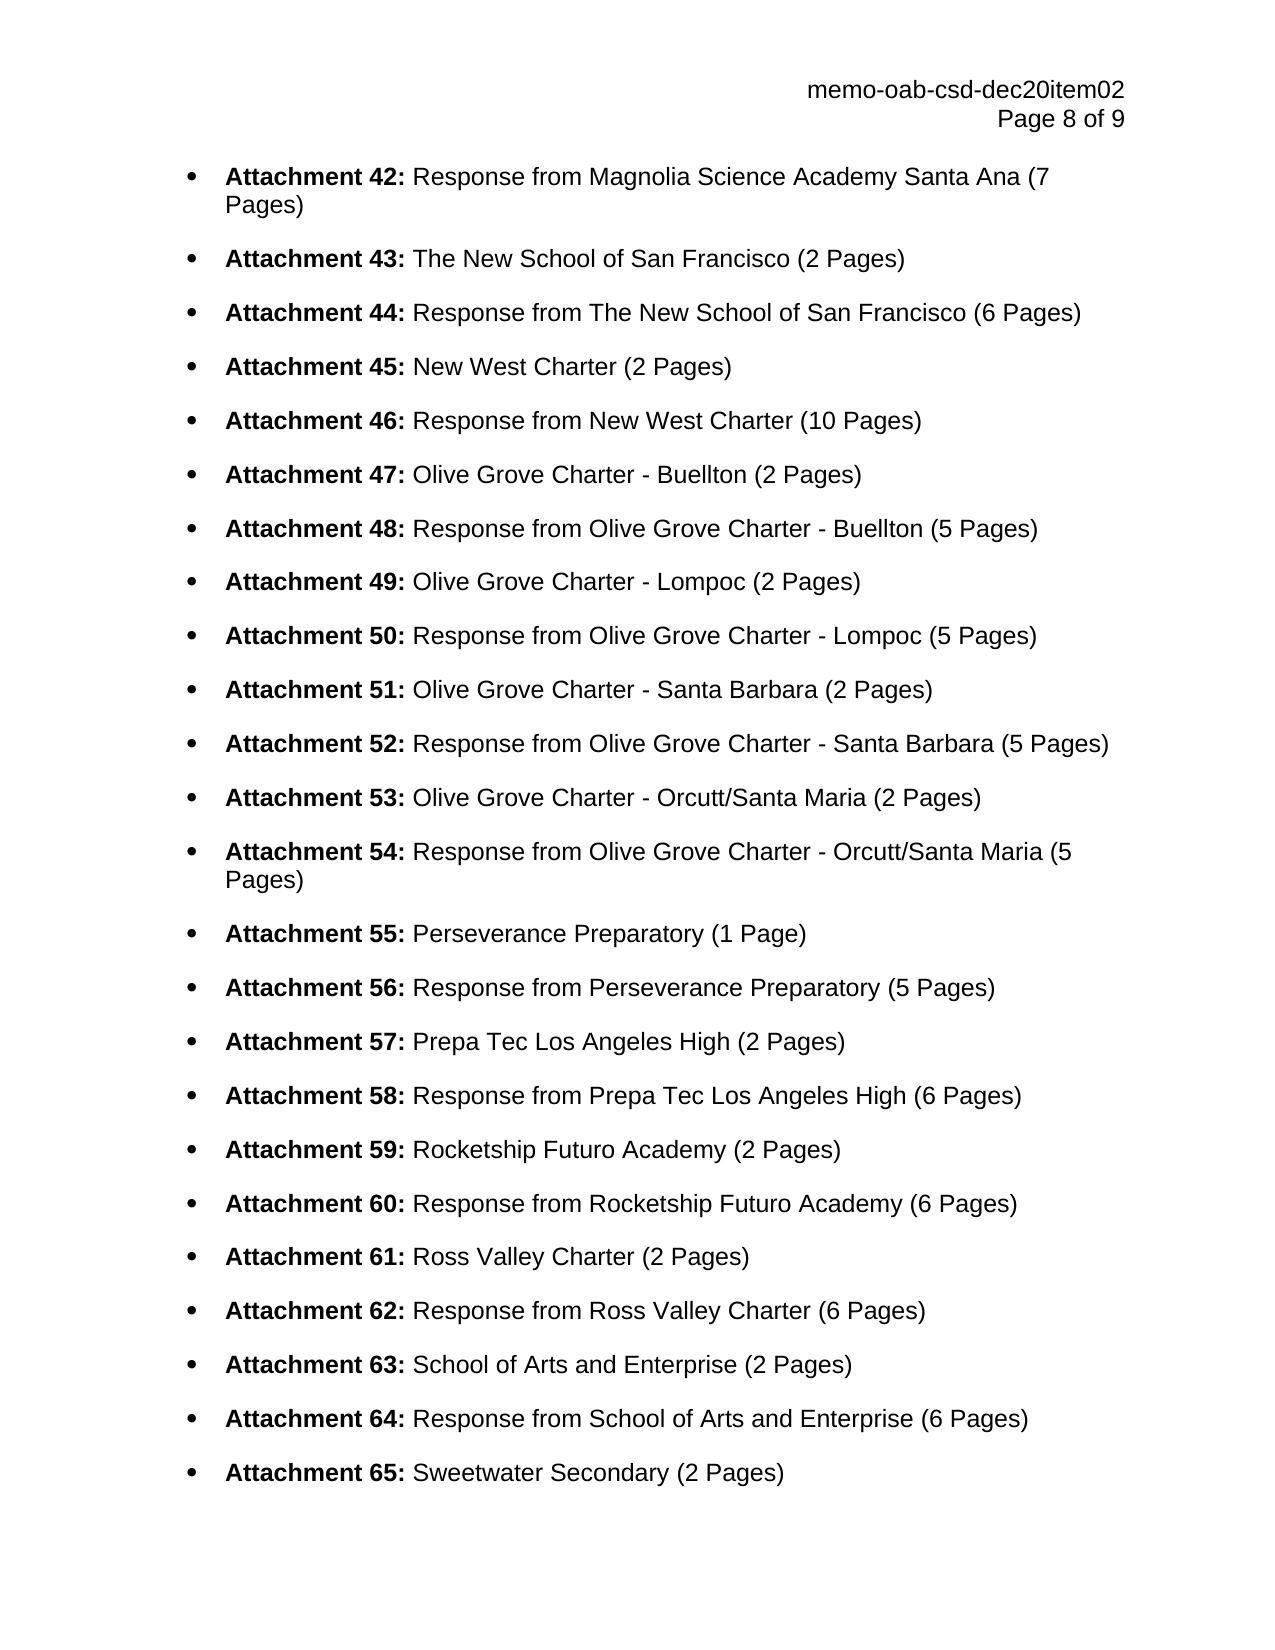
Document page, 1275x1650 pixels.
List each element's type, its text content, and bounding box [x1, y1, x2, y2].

list Attachment 44: Response from The New School of San Francisco (6 Pages) [187, 298, 1125, 327]
list Attachment 56: Response from Perseverance Preparatory (5 Pages) [187, 973, 1125, 1002]
list Attachment 42: Response from Magnolia Science Academy Santa Ana (7 Pages) [187, 162, 1125, 219]
list Attachment 50: Response from Olive Grove Charter - Lompoc (5 Pages) [187, 621, 1125, 650]
list Attachment 58: Response from Prepa Tec Los Angeles High (6 Pages) [187, 1081, 1125, 1110]
list Attachment 48: Response from Olive Grove Charter - Buellton (5 Pages) [187, 513, 1125, 542]
list Attachment 52: Response from Olive Grove Charter - Santa Barbara (5 Pages) [187, 729, 1125, 758]
list Attachment 47: Olive Grove Charter - Buellton (2 Pages) [187, 460, 1125, 488]
list Attachment 51: Olive Grove Charter - Santa Barbara (2 Pages) [187, 675, 1125, 704]
list Attachment 57: Prepa Tec Los Angeles High (2 Pages) [187, 1027, 1125, 1056]
list Attachment 53: Olive Grove Charter - Orcutt/Santa Maria (2 Pages) [187, 783, 1125, 812]
list Attachment 43: The New School of San Francisco (2 Pages) [187, 244, 1125, 273]
list Attachment 55: Perseverance Preparatory (1 Page) [187, 919, 1125, 948]
list Attachment 49: Olive Grove Charter - Lompoc (2 Pages) [187, 567, 1125, 596]
list Attachment 62: Response from Ross Valley Charter (6 Pages) [187, 1296, 1125, 1325]
list Attachment 54: Response from Olive Grove Charter - Orcutt/Santa Maria (5 Pages) [187, 837, 1125, 894]
list Attachment 45: New West Charter (2 Pages) [187, 352, 1125, 381]
list Attachment 46: Response from New West Charter (10 Pages) [187, 406, 1125, 435]
list Attachment 59: Rocketship Futuro Academy (2 Pages) [187, 1135, 1125, 1163]
list Attachment 63: School of Arts and Enterprise (2 Pages) [187, 1350, 1125, 1379]
list Attachment 60: Response from Rocketship Futuro Academy (6 Pages) [187, 1188, 1125, 1217]
list Attachment 64: Response from School of Arts and Enterprise (6 Pages) [187, 1404, 1125, 1433]
list Attachment 65: Sweetwater Secondary (2 Pages) [187, 1458, 1125, 1487]
list Attachment 61: Ross Valley Charter (2 Pages) [187, 1242, 1125, 1271]
